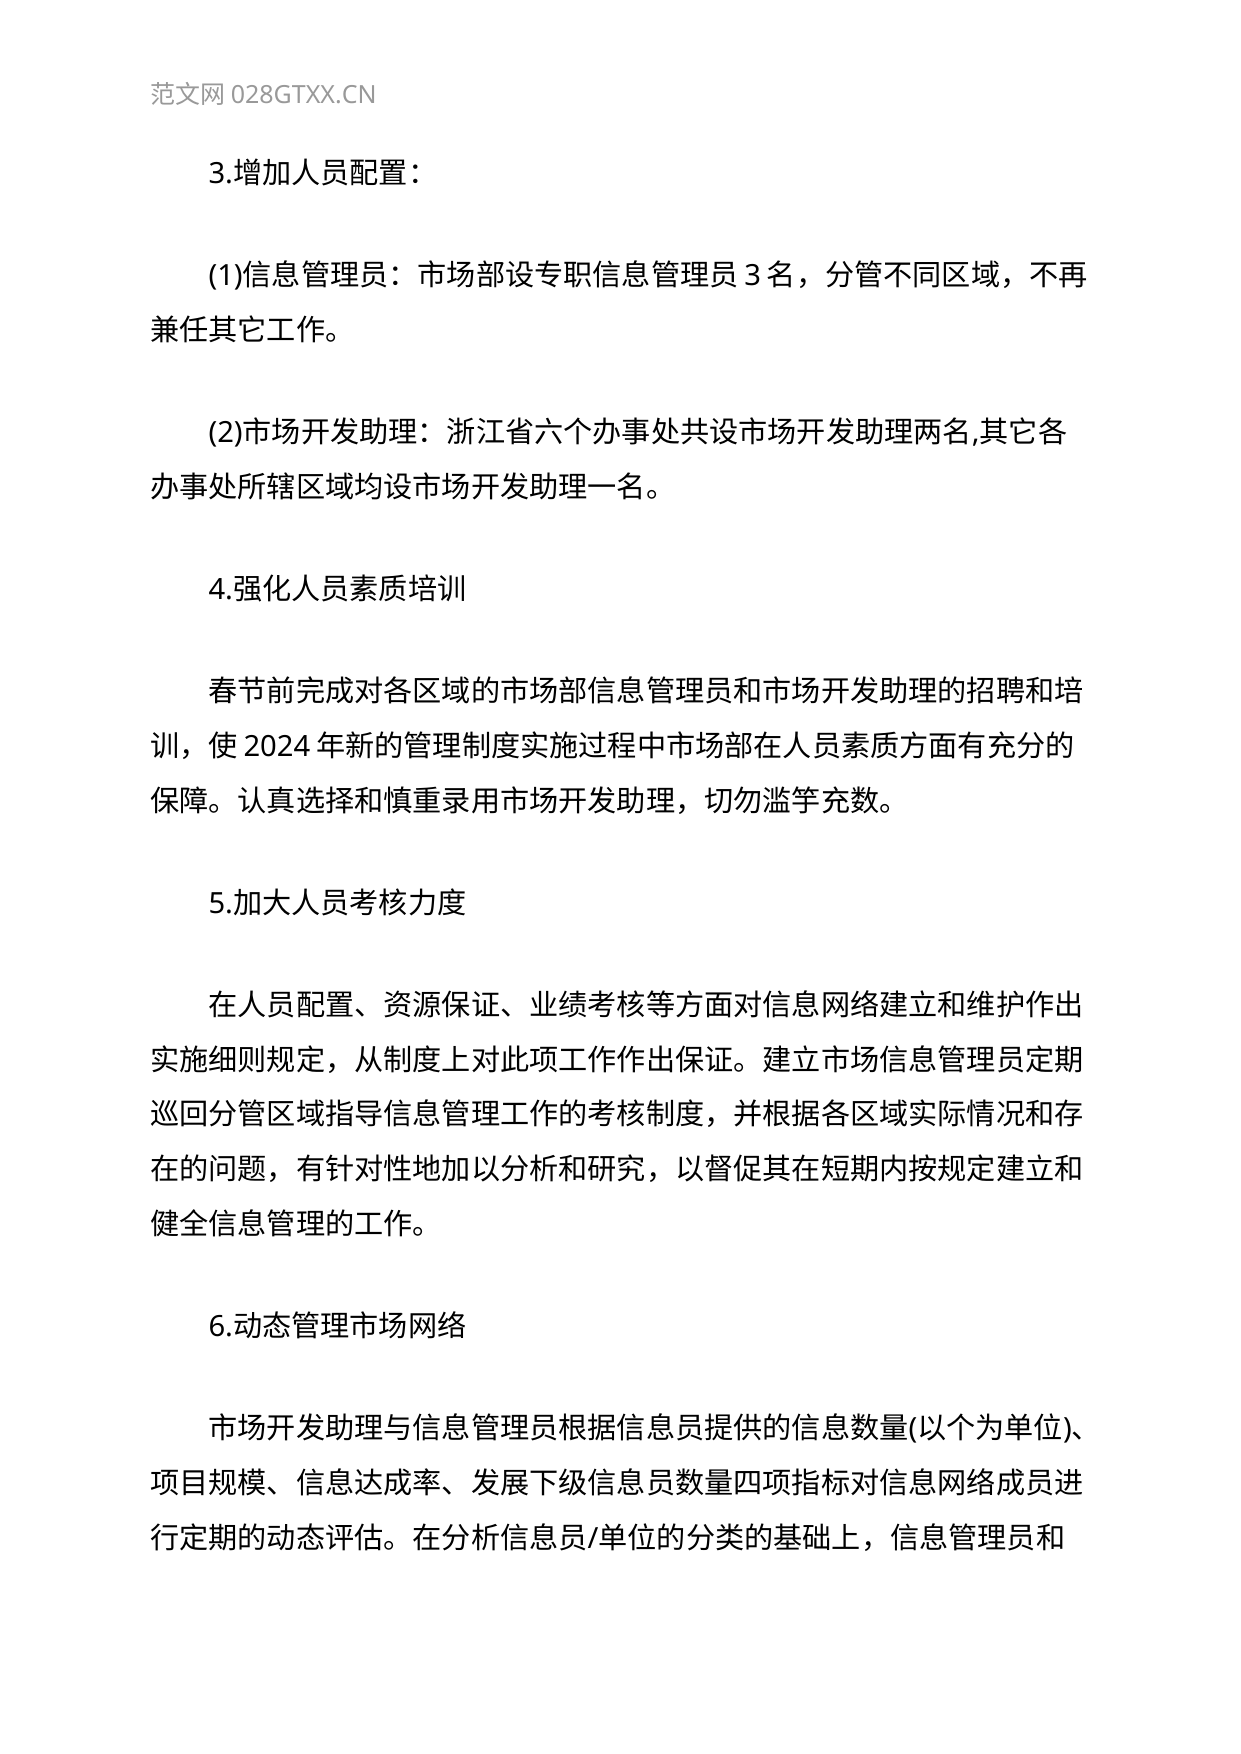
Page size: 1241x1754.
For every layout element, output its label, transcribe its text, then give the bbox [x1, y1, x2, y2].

text (1)信息管理员：市场部设专职信息管理员3名，分管不同区域，不再兼任其它工作。 [150, 252, 1090, 349]
text (2)市场开发助理：浙江省六个办事处共设市场开发助理两名,其它各办事处所辖区域均设市场开发助理一名。 [150, 409, 1090, 506]
text 3.增加人员配置： [150, 150, 1090, 192]
text 6.动态管理市场网络 [150, 1302, 1090, 1345]
text 5.加大人员考核力度 [150, 879, 1090, 922]
text 春节前完成对各区域的市场部信息管理员和市场开发助理的招聘和培训，使2024年新的管理制度实施过程中市场部在人员素质方面有充分的保障。认真选择和慎重录用市场开发助理，切勿滥竽充数。 [150, 667, 1090, 820]
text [150, 1404, 1090, 1557]
text 在人员配置、资源保证、业绩考核等方面对信息网络建立和维护作出实施细则规定，从制度上对此项工作作出保证。建立市场信息管理员定期巡回分管区域指导信息管理工作的考核制度，并根据各区域实际情况和存在的问题，有针对性地加以分析和研究，以督促其在短期内按规定建立和健全信息管理的工作。 [150, 981, 1090, 1243]
text 4.强化人员素质培训 [150, 566, 1090, 608]
